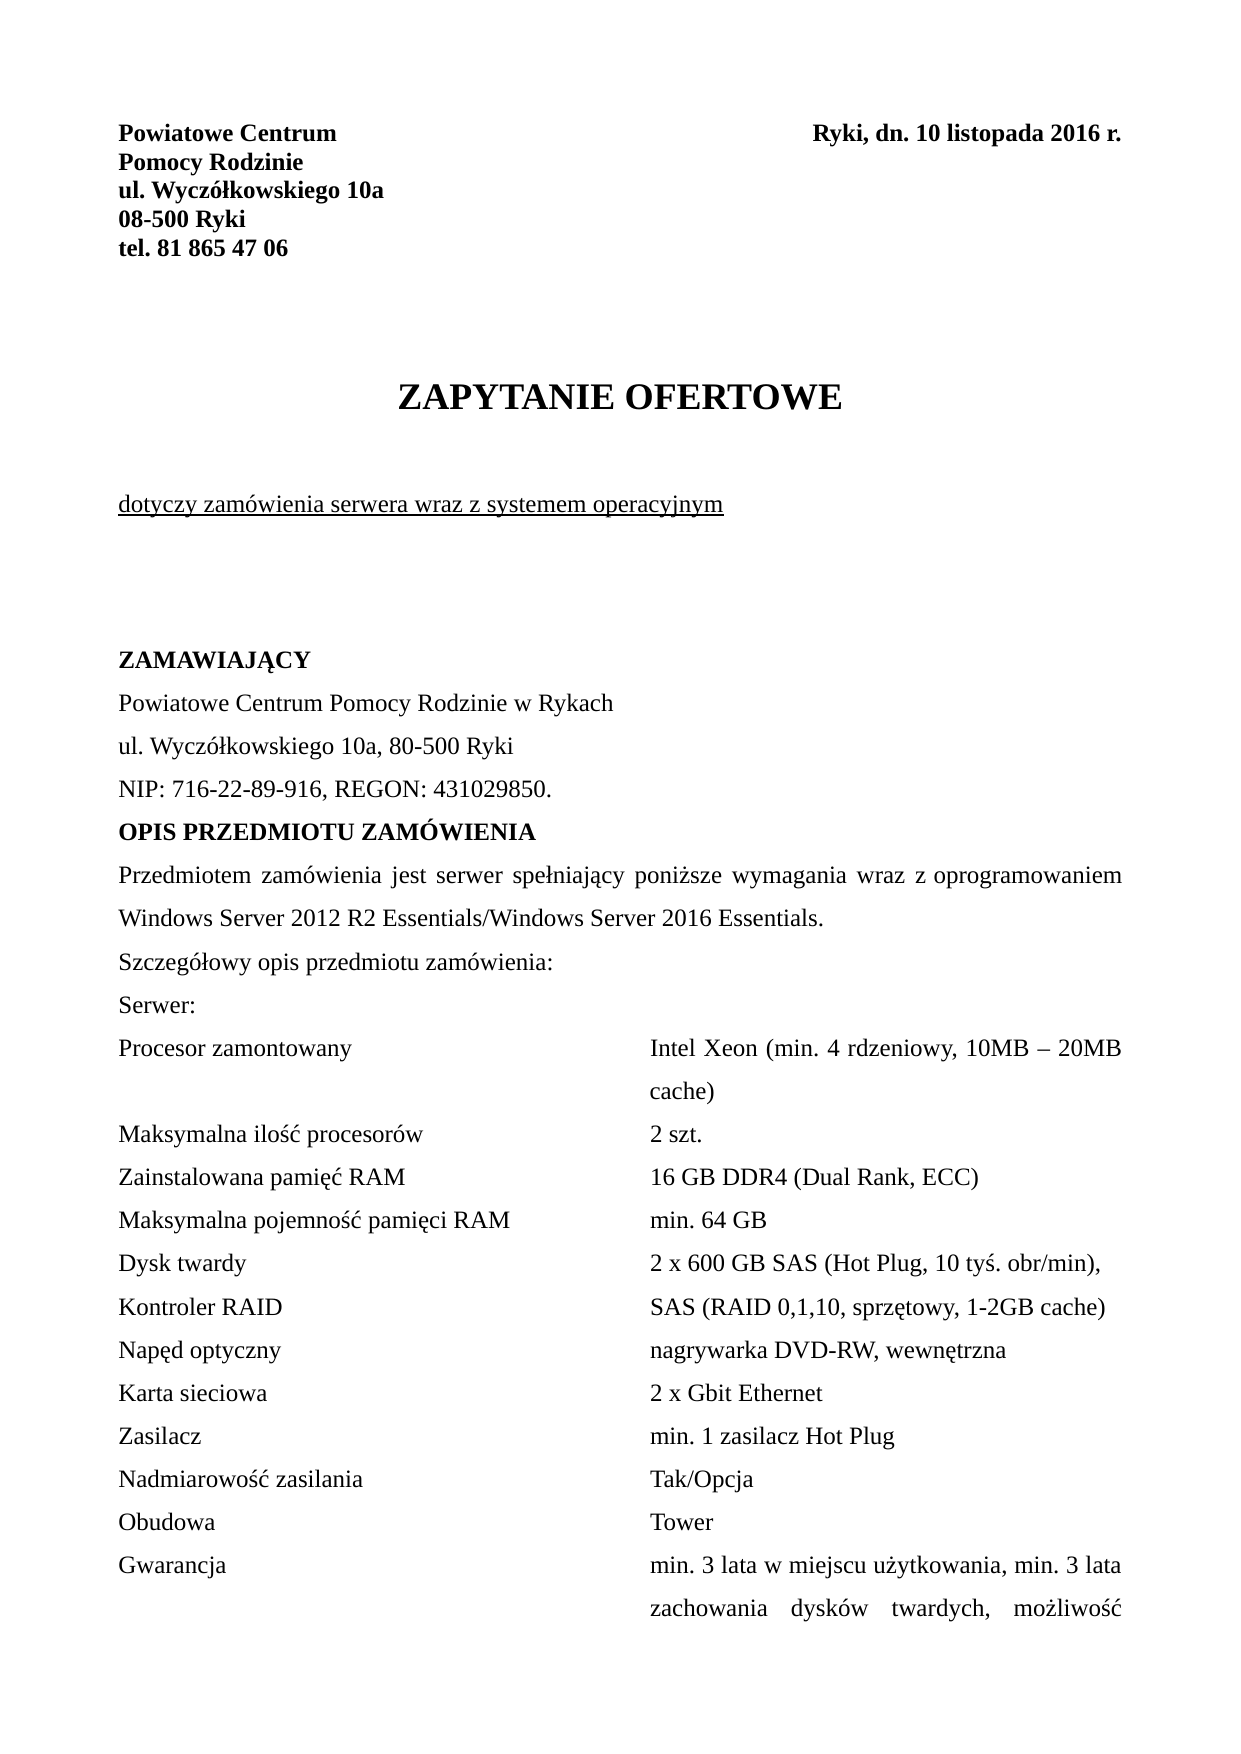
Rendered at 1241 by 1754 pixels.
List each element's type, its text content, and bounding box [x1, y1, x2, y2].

text Napęd optyczny nagrywarka DVD-RW, wewnętrzna [118, 1335, 1122, 1363]
text Maksymalna pojemność pamięci RAM min. 64 GB [118, 1205, 1122, 1234]
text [118, 1550, 1122, 1622]
text ul. Wyczółkowskiego 10a, 80-500 Ryki [118, 731, 1122, 760]
text Kontroler RAID SAS (RAID 0,1,10, sprzętowy, 1-2GB cache) [118, 1292, 1122, 1320]
text Zasilacz min. 1 zasilacz Hot Plug [118, 1421, 1122, 1450]
text ul. Wyczółkowskiego 10a [118, 176, 1122, 204]
text NIP: 716-22-89-916, REGON: 431029850. [118, 774, 1122, 803]
text Pomocy Rodzinie [118, 147, 1122, 176]
text Nadmiarowość zasilania Tak/Opcja [118, 1464, 1122, 1493]
text Powiatowe Centrum Pomocy Rodzinie w Rykach [118, 688, 1122, 717]
text Powiatowe Centrum Ryki, dn. 10 listopada 2016 r. [118, 118, 1122, 147]
text ZAMAWIAJĄCY [118, 645, 1122, 673]
text dotyczy zamówienia serwera wraz z systemem operacyjnym [118, 489, 1122, 518]
text Karta sieciowa 2 x Gbit Ethernet [118, 1378, 1122, 1407]
text Serwer: [118, 990, 1122, 1018]
text ZAPYTANIE OFERTOWE [118, 374, 1122, 417]
text Obudowa Tower [118, 1507, 1122, 1536]
text Maksymalna ilość procesorów 2 szt. [118, 1119, 1122, 1148]
text 08-500 Ryki [118, 204, 1122, 233]
text Procesor zamontowany Intel Xeon (min. 4 rdzeniowy, 10MB – 20MB cache) [118, 1033, 1122, 1105]
text Dysk twardy 2 x 600 GB SAS (Hot Plug, 10 tyś. obr/min), [118, 1248, 1122, 1277]
text OPIS PRZEDMIOTU ZAMÓWIENIA [118, 817, 1122, 846]
text Szczegółowy opis przedmiotu zamówienia: [118, 947, 1122, 975]
text Zainstalowana pamięć RAM 16 GB DDR4 (Dual Rank, ECC) [118, 1162, 1122, 1191]
text Przedmiotem zamówienia jest serwer spełniający poniższe wymagania wraz z oprogramowaniem Windows Server 2012 R2 Essentials/Windows Server 2016 Essentials. [118, 860, 1122, 932]
text tel. 81 865 47 06 [118, 233, 1122, 262]
